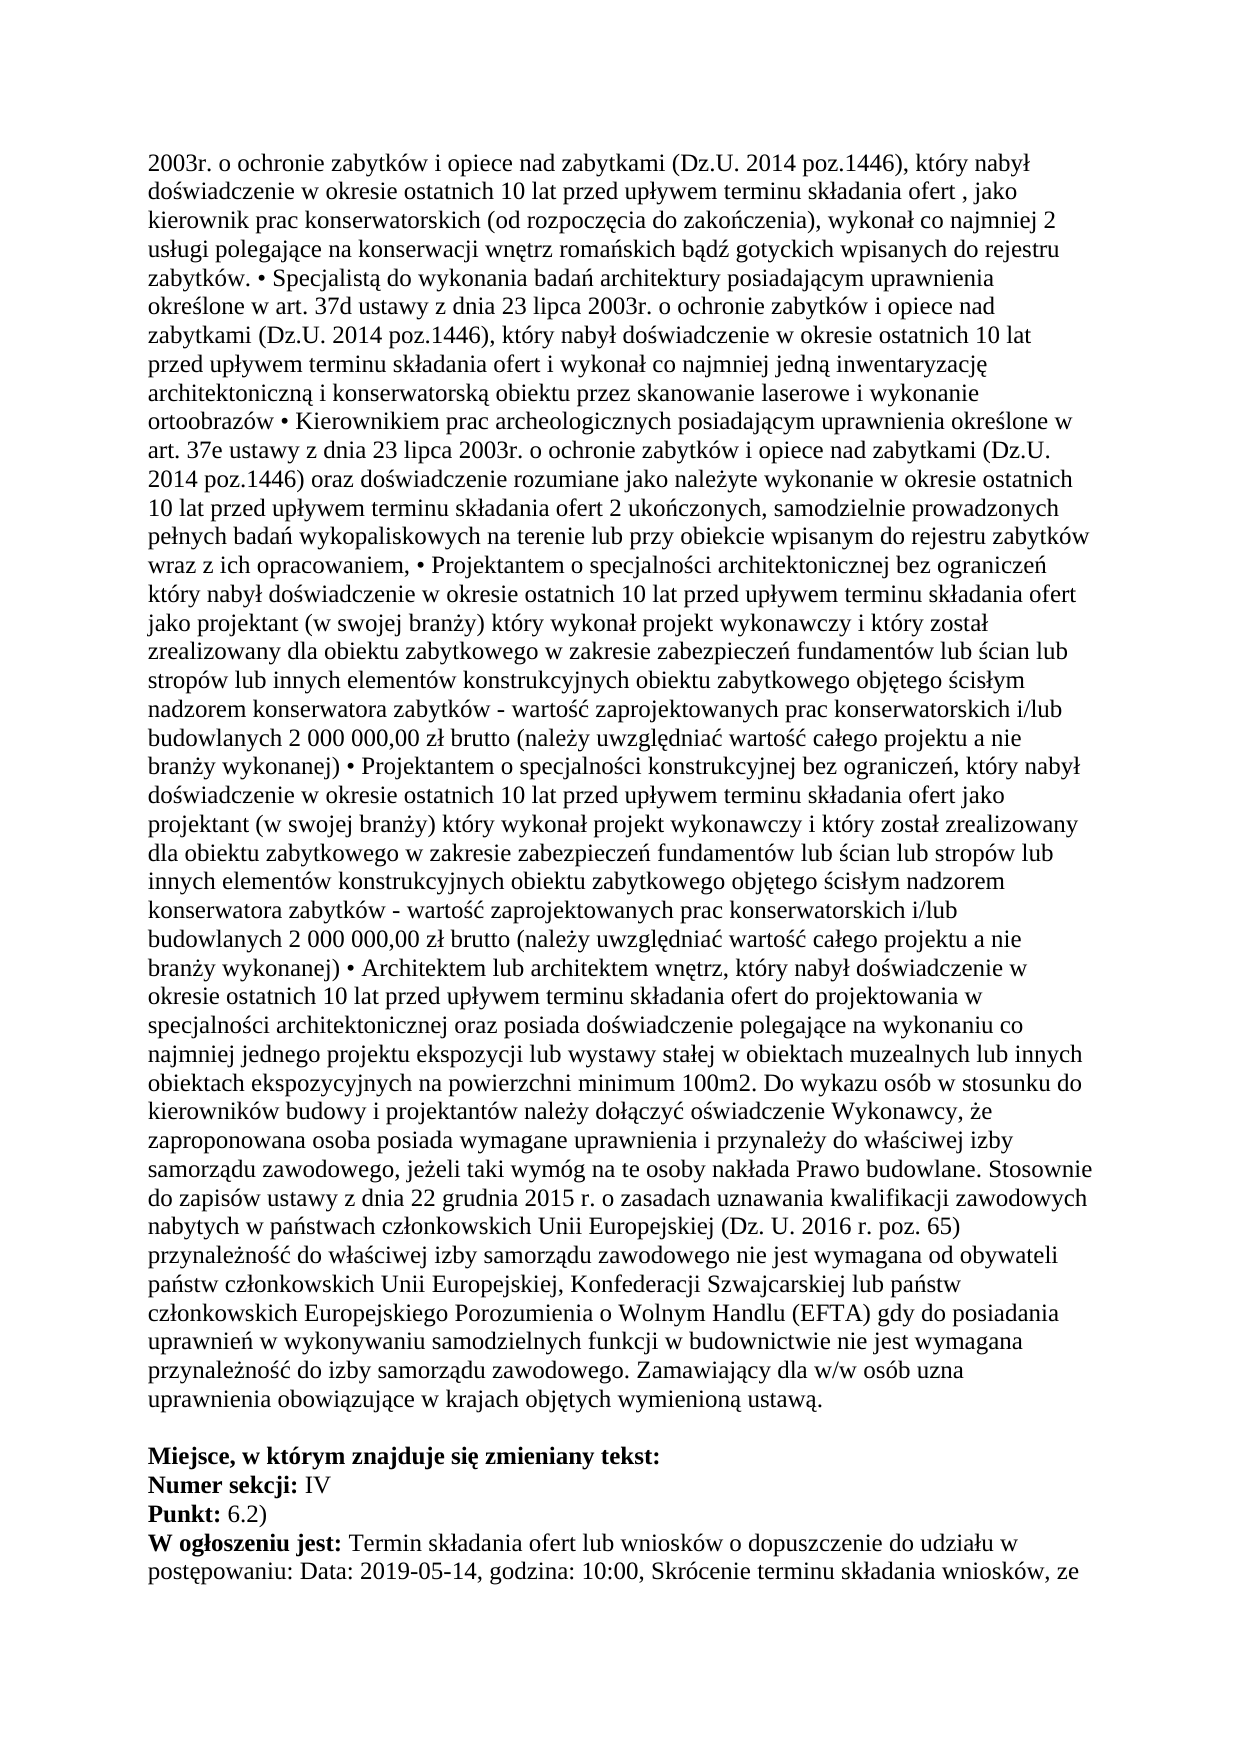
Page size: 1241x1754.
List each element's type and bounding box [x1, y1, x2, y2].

text [148, 148, 1093, 1585]
